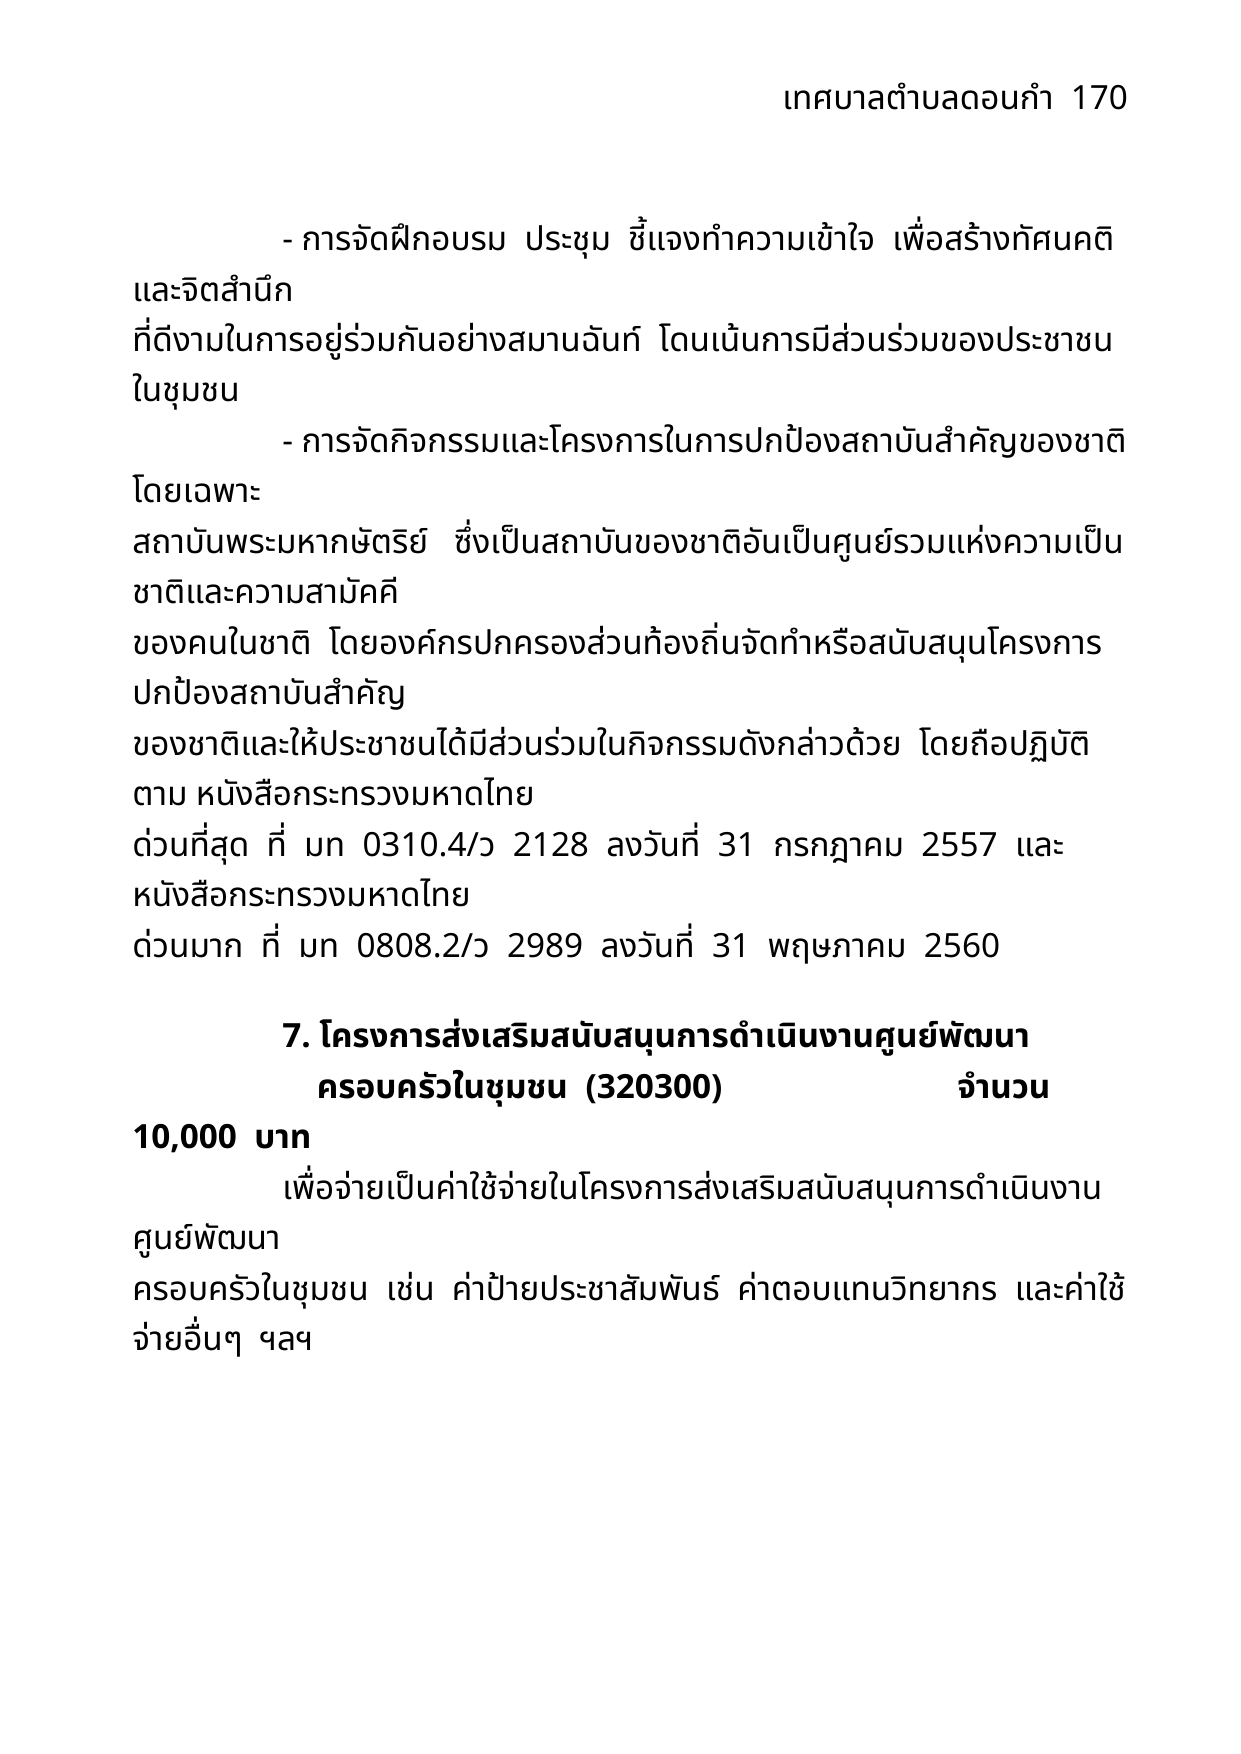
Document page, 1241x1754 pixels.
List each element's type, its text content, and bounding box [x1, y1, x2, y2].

text ของชาติและให้ประชาชนได้มีส่วนร่วมในกิจกรรมดังกล่าวด้วย โดยถือปฏิบัติตาม หนังสือกระทรวงมหาดไทย [132, 719, 1128, 820]
text 7. โครงการส่งเสริมสนับสนุนการดำเนินงานศูนย์พัฒนา [132, 1012, 1128, 1062]
text - การจัดฝึกอบรม ประชุม ชี้แจงทำความเข้าใจ เพื่อสร้างทัศนคติและจิตสำนึก [132, 215, 1128, 316]
text ด่วนที่สุด ที่ มท 0310.4/ว 2128 ลงวันที่ 31 กรกฎาคม 2557 และหนังสือกระทรวงมหาดไทย [132, 820, 1128, 921]
text ครอบครัวในชุมชน เช่น ค่าป้ายประชาสัมพันธ์ ค่าตอบแทนวิทยากร และค่าใช้จ่ายอื่นๆ ฯลฯ [132, 1264, 1128, 1365]
text สถาบันพระมหากษัตริย์ ซึ่งเป็นสถาบันของชาติอันเป็นศูนย์รวมแห่งความเป็นชาติและความสามัคคี [132, 518, 1128, 619]
text ของคนในชาติ โดยองค์กรปกครองส่วนท้องถิ่นจัดทำหรือสนับสนุนโครงการปกป้องสถาบันสำคัญ [132, 619, 1128, 719]
text ครอบครัวในชุมชน (320300) จำนวน 10,000 บาท [132, 1062, 1128, 1164]
text - การจัดกิจกรรมและโครงการในการปกป้องสถาบันสำคัญของชาติโดยเฉพาะ [132, 417, 1128, 518]
text เพื่อจ่ายเป็นค่าใช้จ่ายในโครงการส่งเสริมสนับสนุนการดำเนินงานศูนย์พัฒนา [132, 1164, 1128, 1264]
text ด่วนมาก ที่ มท 0808.2/ว 2989 ลงวันที่ 31 พฤษภาคม 2560 [132, 921, 1128, 972]
text ที่ดีงามในการอยู่ร่วมกันอย่างสมานฉันท์ โดนเน้นการมีส่วนร่วมของประชาชนในชุมชน [132, 316, 1128, 417]
